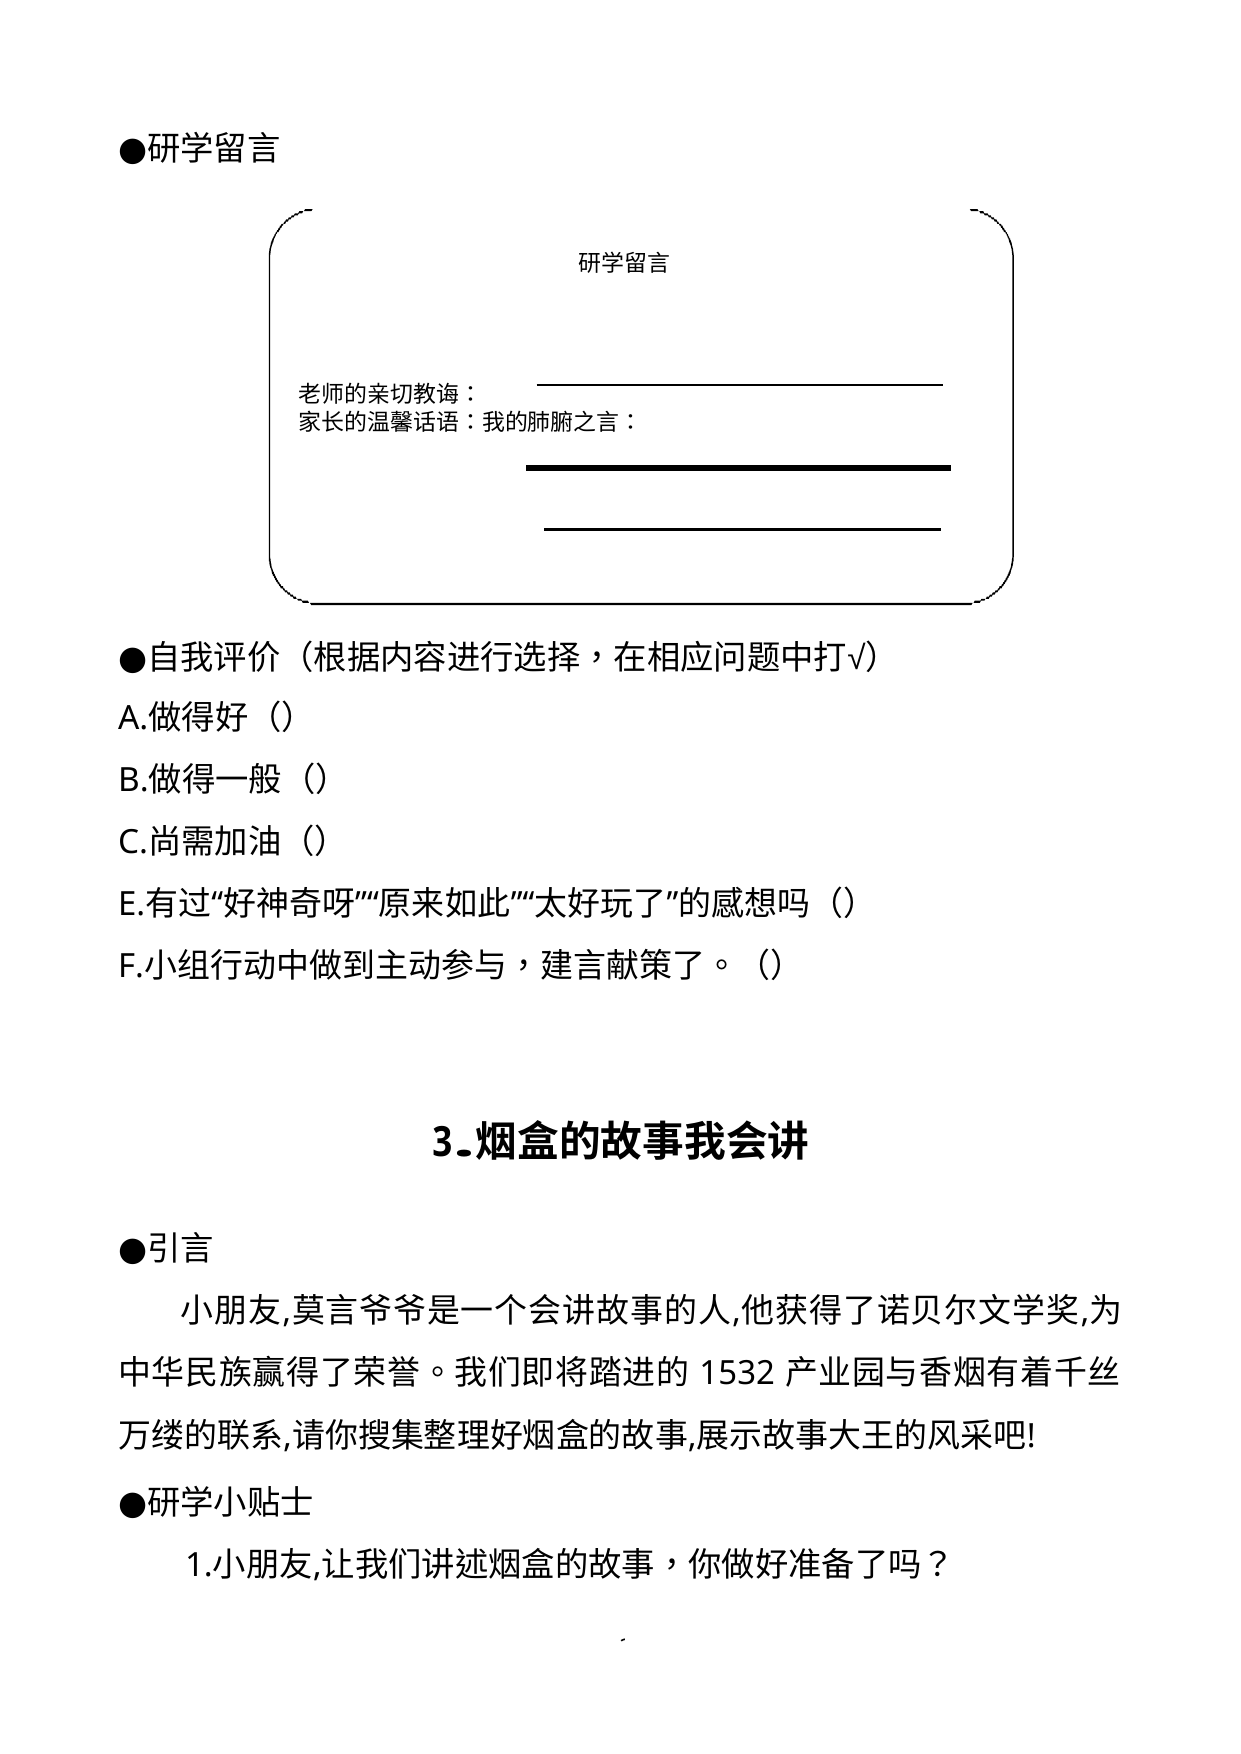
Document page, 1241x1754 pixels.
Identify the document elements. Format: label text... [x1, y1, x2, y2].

text ●自我评价（根据内容进行选择，在相应问题中打√） [118, 235, 1134, 679]
text C.尚需加油（） [118, 818, 1134, 863]
text E.有过“好神奇呀”“原来如此”“太好玩了”的感想吗（） [118, 880, 1134, 926]
text ●研学留言 [118, 127, 1134, 169]
text ●研学小贴士 [118, 1478, 1134, 1524]
text A.做得好（） [118, 693, 1134, 739]
text 小朋友,莫言爷爷是一个会讲故事的人,他获得了诺贝尔文学奖,为中华民族赢得了荣誉。我们即将踏进的 1532 产业园与香烟有着千丝万缕的联系,请你搜集整理好烟盒的故事,展示故事大王的风采吧! [118, 1287, 1122, 1457]
text F.小组行动中做到主动参与，建言献策了。（） [118, 942, 1134, 987]
text ●引言 [118, 1224, 1134, 1270]
text B.做得一般（） [118, 756, 1134, 801]
text 3.烟盒的故事我会讲 [432, 1111, 1134, 1168]
text 1.小朋友,让我们讲述烟盒的故事，你做好准备了吗？ [185, 1541, 1134, 1586]
